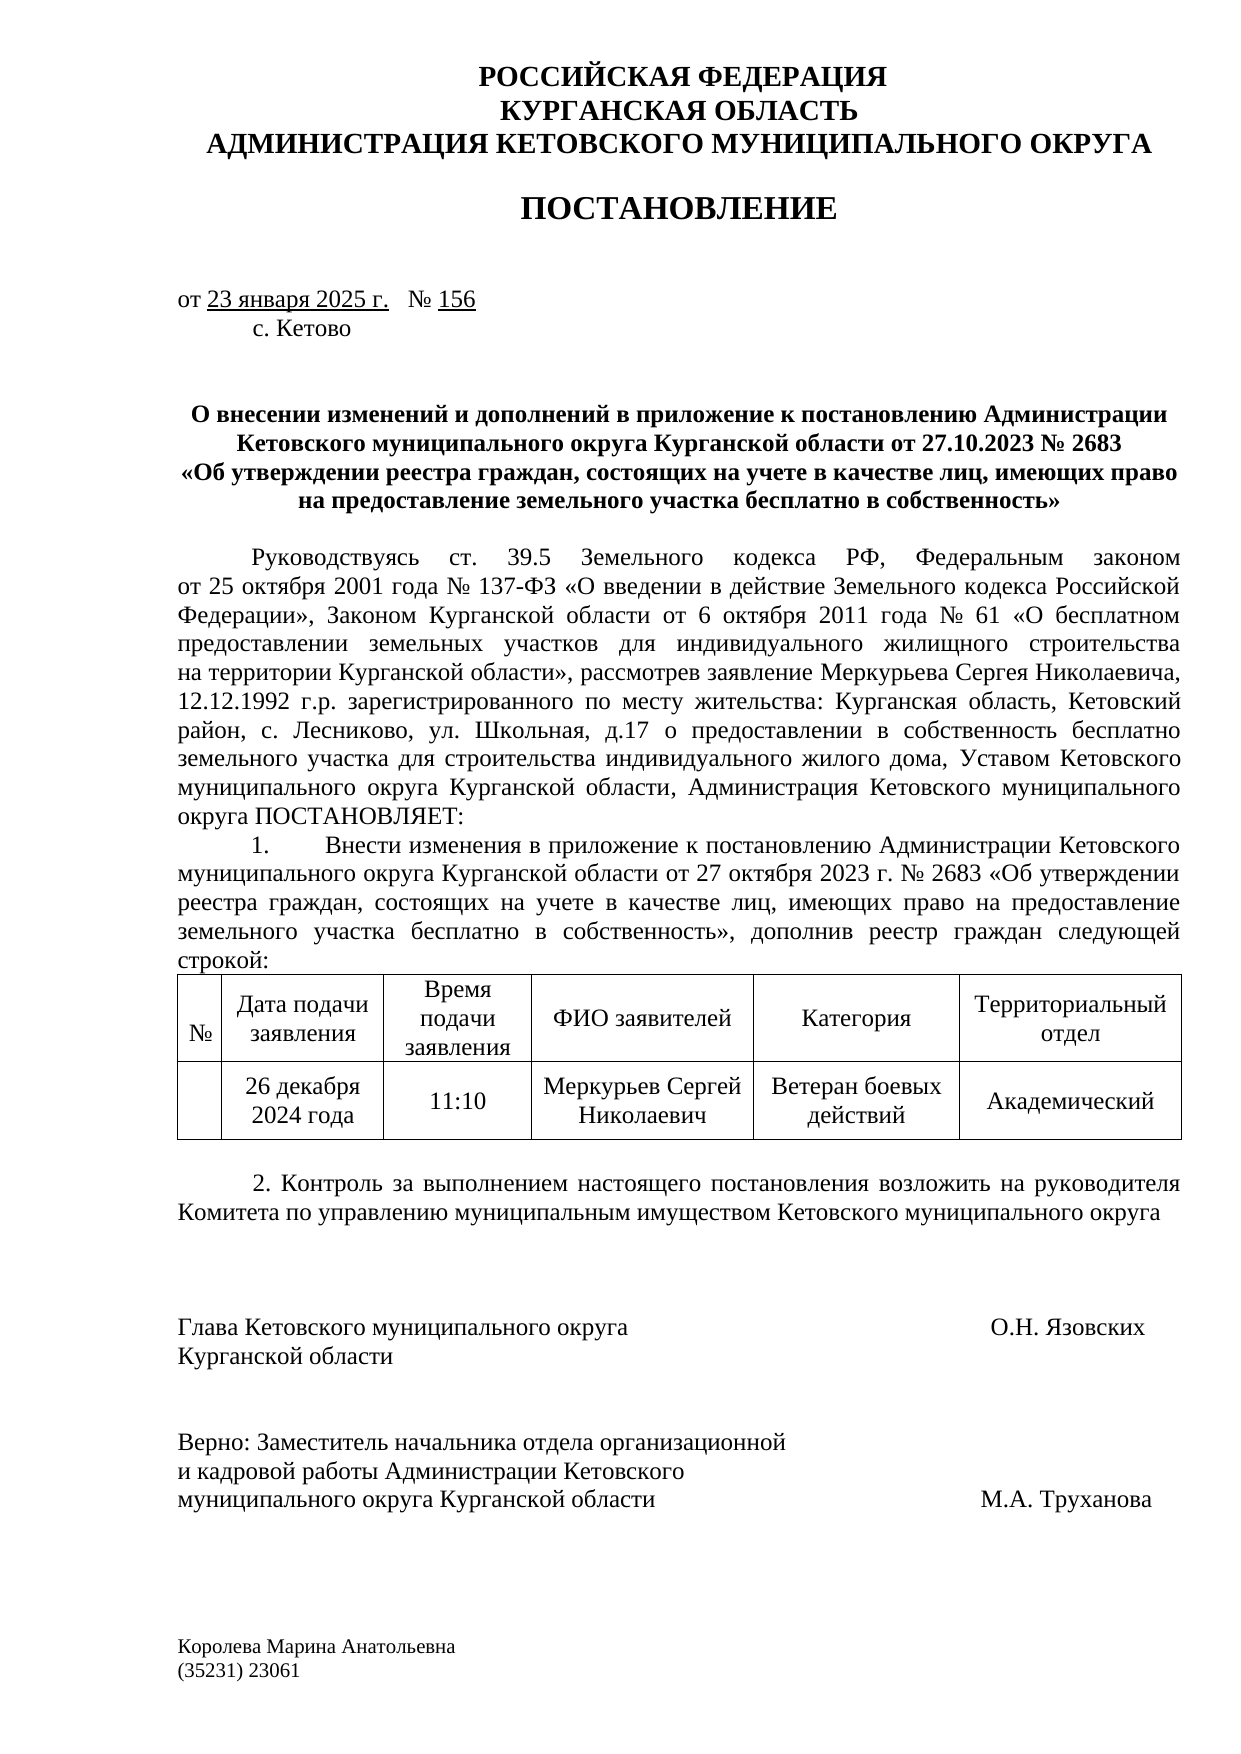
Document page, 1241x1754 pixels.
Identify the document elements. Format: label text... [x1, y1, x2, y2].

table_header Категория [754, 975, 959, 1061]
text и кадровой работы Администрации Кетовского [177, 1456, 1181, 1484]
text Глава Кетовского муниципального округа О.Н. Язовских [177, 1312, 1181, 1341]
text Верно: Заместитель начальника отдела организационной [177, 1427, 1181, 1456]
text О внесении изменений и дополнений в приложение к постановлению Администрации Кетовского муниципального округа Курганской области от 27.10.2023 № 2683 «Об утверждении реестра граждан, состоящих на учете в качестве лиц, имеющих право на предоставление земельного участка бесплатно в собственность» [177, 399, 1181, 514]
table_header № [178, 975, 221, 1061]
table_cell Академический [960, 1062, 1181, 1138]
text от 23 января 2025 г. № 156 [177, 284, 1181, 313]
table_header ФИО заявителей [532, 975, 753, 1061]
text ПОСТАНОВЛЕНИЕ [177, 188, 1181, 227]
table_header Территориальный отдел [960, 975, 1181, 1061]
table_cell 11:10 [384, 1062, 531, 1138]
table_cell [178, 1062, 221, 1138]
table_header Время подачи заявления [384, 975, 531, 1061]
text Королева Марина Анатольевна [177, 1634, 1181, 1658]
text Курганской области [177, 1341, 1181, 1369]
table_header Дата подачи заявления [222, 975, 383, 1061]
table_cell Ветеран боевых действий [754, 1062, 959, 1138]
table_cell 26 декабря 2024 года [222, 1062, 383, 1138]
title Российская Федерация [177, 59, 1181, 93]
text 2. Контроль за выполнением настоящего постановления возложить на руководителя Комитета по управлению муниципальным имуществом Кетовского муниципального округа [177, 1168, 1181, 1226]
table_cell Меркурьев Сергей Николаевич [532, 1062, 753, 1138]
list Внести изменения в приложение к постановлению Администрации Кетовского муниципального округа Курганской области от 27 октября 2023 г. № 2683 «Об утверждении реестра граждан, состоящих на учете в качестве лиц, имеющих право на предоставление земельного участка бесплатно в собственность», дополнив реестр граждан следующей строкой: [177, 830, 1181, 973]
text (35231) 23061 [177, 1658, 1181, 1682]
text Курганская область [177, 93, 1181, 126]
text с. Кетово [177, 313, 1181, 342]
text муниципального округа Курганской области М.А. Труханова [177, 1484, 1181, 1513]
subtitle Администрация Кетовского муниципального округа [177, 126, 1181, 160]
text Руководствуясь ст. 39.5 Земельного кодекса РФ, Федеральным законом от 25 октября 2001 года № 137-ФЗ «О введении в действие Земельного кодекса Российской Федерации», Законом Курганской области от 6 октября 2011 года № 61 «О бесплатном предоставлении земельных участков для индивидуального жилищного строительства на территории Курганской области», рассмотрев заявление Меркурьева Сергея Николаевича, 12.12.1992 г.р. зарегистрированного по месту жительства: Курганская область, Кетовский район, с. Лесниково, ул. Школьная, д.17 о предоставлении в собственность бесплатно земельного участка для строительства индивидуального жилого дома, Уставом Кетовского муниципального округа Курганской области, Администрация Кетовского муниципального округа ПОСТАНОВЛЯЕТ: [177, 542, 1181, 830]
